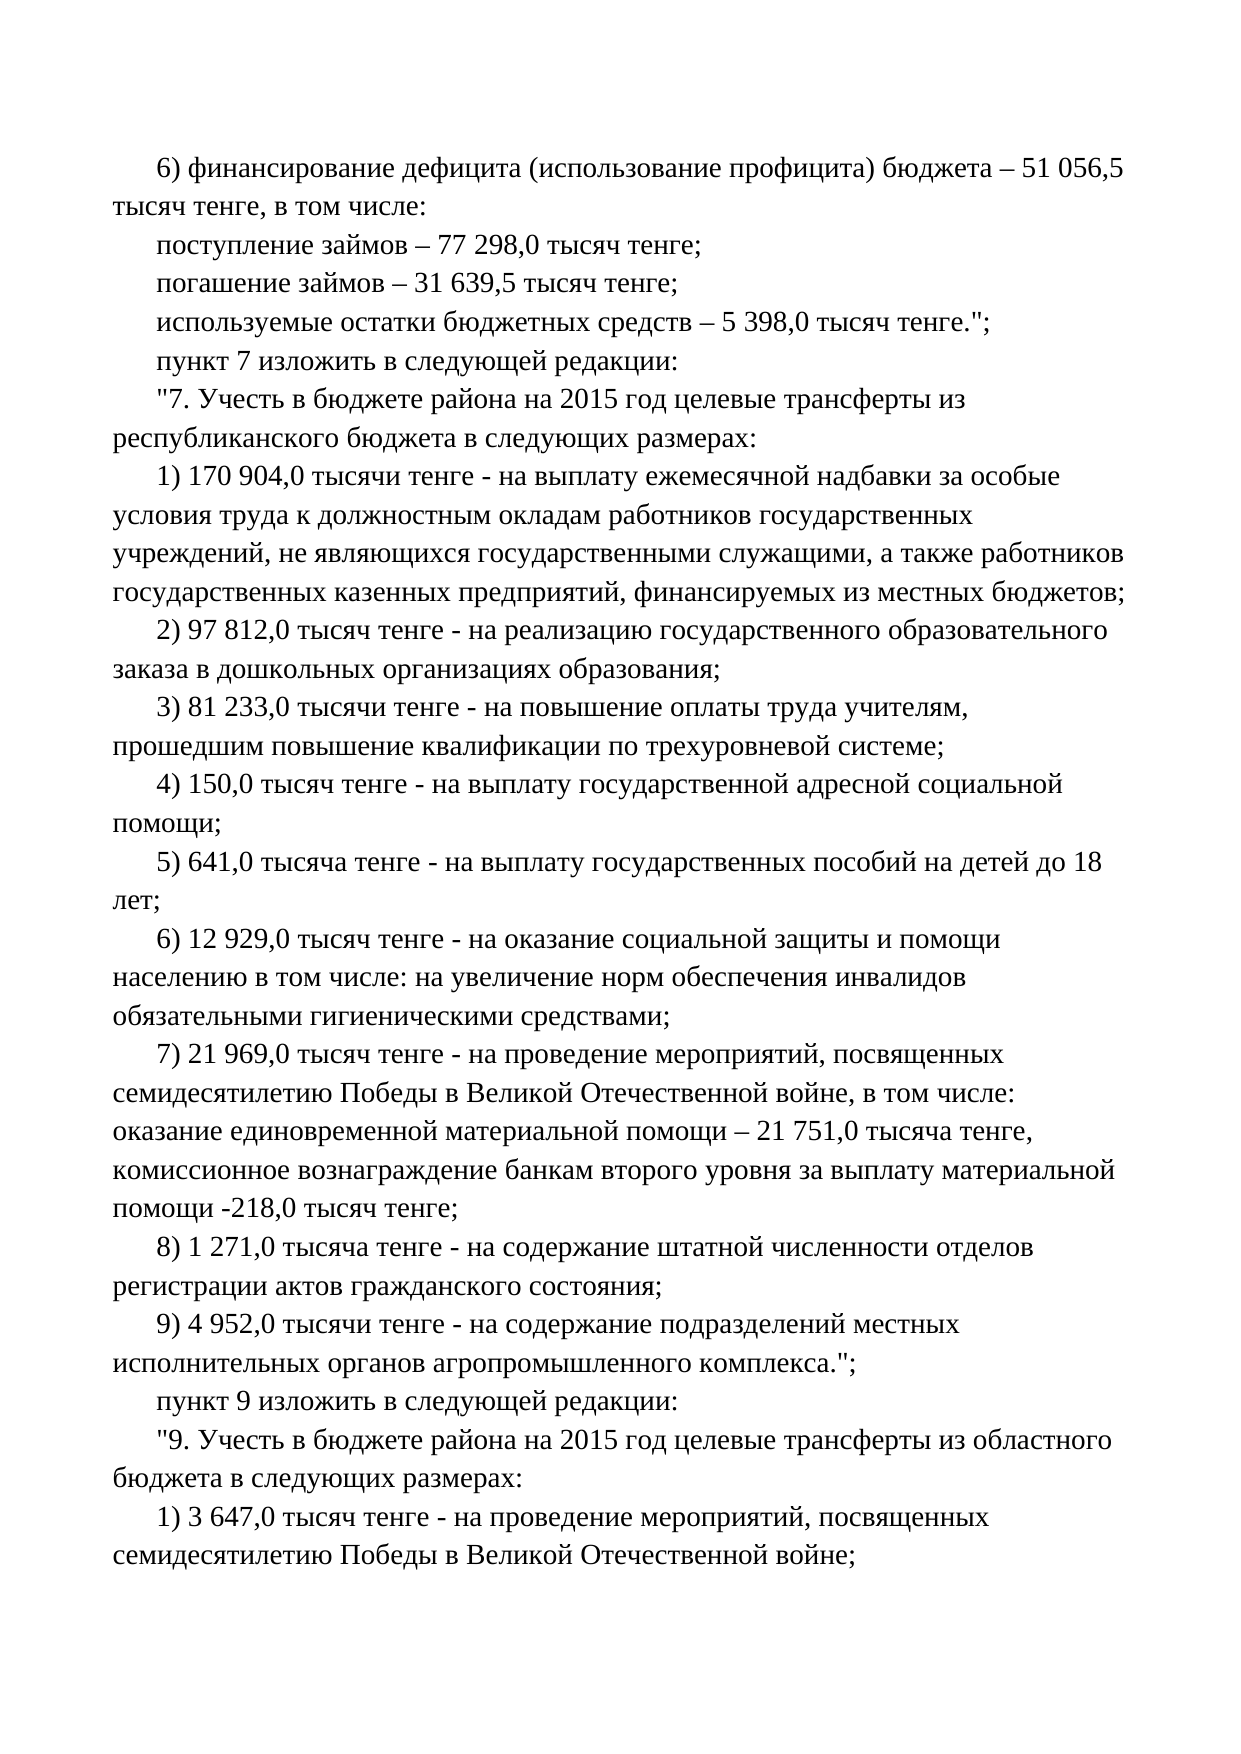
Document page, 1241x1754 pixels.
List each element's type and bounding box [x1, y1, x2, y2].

text [112, 150, 1128, 1571]
